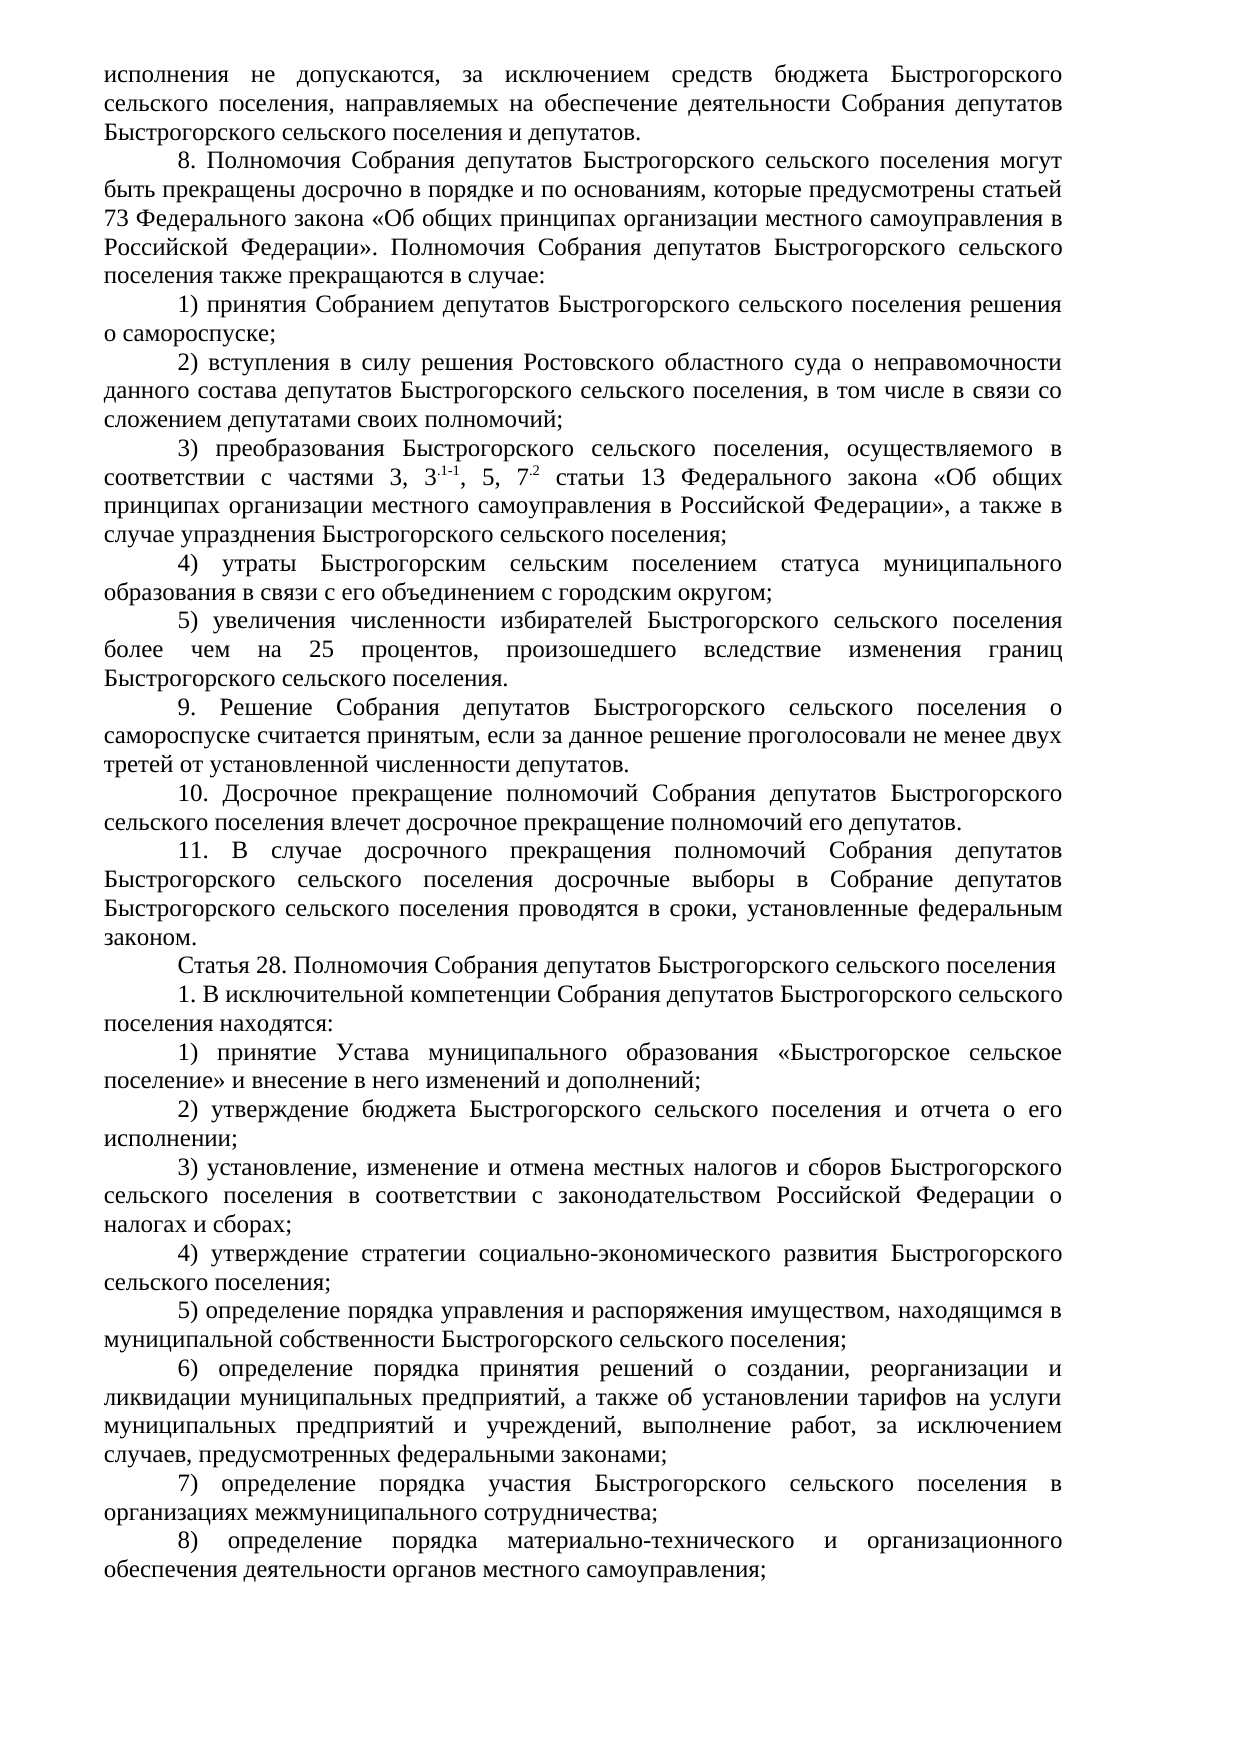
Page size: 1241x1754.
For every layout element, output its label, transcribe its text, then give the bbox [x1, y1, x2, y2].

text 2) вступления в силу решения Ростовского областного суда о неправомочности данного состава депутатов Быстрогорского сельского поселения, в том числе в связи со сложением депутатами своих полномочий; [103, 347, 1063, 433]
text 7) определение порядка участия Быстрогорского сельского поселения в организациях межмуниципального сотрудничества; [103, 1468, 1063, 1525]
text 3) преобразования Быстрогорского сельского поселения, осуществляемого в соответствии с частями 3, 3.1-1, 5, 7.2 статьи 13 Федерального закона «Об общих принципах организации местного самоуправления в Российской Федерации», а также в случае упразднения Быстрогорского сельского поселения; [103, 433, 1063, 548]
text Статья 28. Полномочия Собрания депутатов Быстрогорского сельского поселения [103, 950, 1063, 979]
text 5) определение порядка управления и распоряжения имуществом, находящимся в муниципальной собственности Быстрогорского сельского поселения; [103, 1295, 1063, 1353]
text 8) определение порядка материально-технического и организационного обеспечения деятельности органов местного самоуправления; [103, 1525, 1063, 1583]
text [103, 59, 1063, 145]
text 1. В исключительной компетенции Собрания депутатов Быстрогорского сельского поселения находятся: [103, 979, 1063, 1037]
text 4) утраты Быстрогорским сельским поселением статуса муниципального образования в связи с его объединением с городским округом; [103, 548, 1063, 605]
text 8. Полномочия Собрания депутатов Быстрогорского сельского поселения могут быть прекращены досрочно в порядке и по основаниям, которые предусмотрены статьей 73 Федерального закона «Об общих принципах организации местного самоуправления в Российской Федерации». Полномочия Собрания депутатов Быстрогорского сельского поселения также прекращаются в случае: [103, 145, 1063, 289]
text 5) увеличения численности избирателей Быстрогорского сельского поселения более чем на 25 процентов, произошедшего вследствие изменения границ Быстрогорского сельского поселения. [103, 605, 1063, 692]
text 1) принятия Собранием депутатов Быстрогорского сельского поселения решения о самороспуске; [103, 289, 1063, 347]
text 11. В случае досрочного прекращения полномочий Собрания депутатов Быстрогорского сельского поселения досрочные выборы в Собрание депутатов Быстрогорского сельского поселения проводятся в сроки, установленные федеральным законом. [103, 835, 1063, 950]
text 4) утверждение стратегии социально-экономического развития Быстрогорского сельского поселения; [103, 1238, 1063, 1295]
text 1) принятие Устава муниципального образования «Быстрогорское сельское поселение» и внесение в него изменений и дополнений; [103, 1037, 1063, 1094]
text 3) установление, изменение и отмена местных налогов и сборов Быстрогорского сельского поселения в соответствии с законодательством Российской Федерации о налогах и сборах; [103, 1152, 1063, 1238]
text 6) определение порядка принятия решений о создании, реорганизации и ликвидации муниципальных предприятий, а также об установлении тарифов на услуги муниципальных предприятий и учреждений, выполнение работ, за исключением случаев, предусмотренных федеральными законами; [103, 1353, 1063, 1468]
text 2) утверждение бюджета Быстрогорского сельского поселения и отчета о его исполнении; [103, 1094, 1063, 1152]
text 9. Решение Собрания депутатов Быстрогорского сельского поселения о самороспуске считается принятым, если за данное решение проголосовали не менее двух третей от установленной численности депутатов. [103, 692, 1063, 778]
text 10. Досрочное прекращение полномочий Собрания депутатов Быстрогорского сельского поселения влечет досрочное прекращение полномочий его депутатов. [103, 778, 1063, 835]
